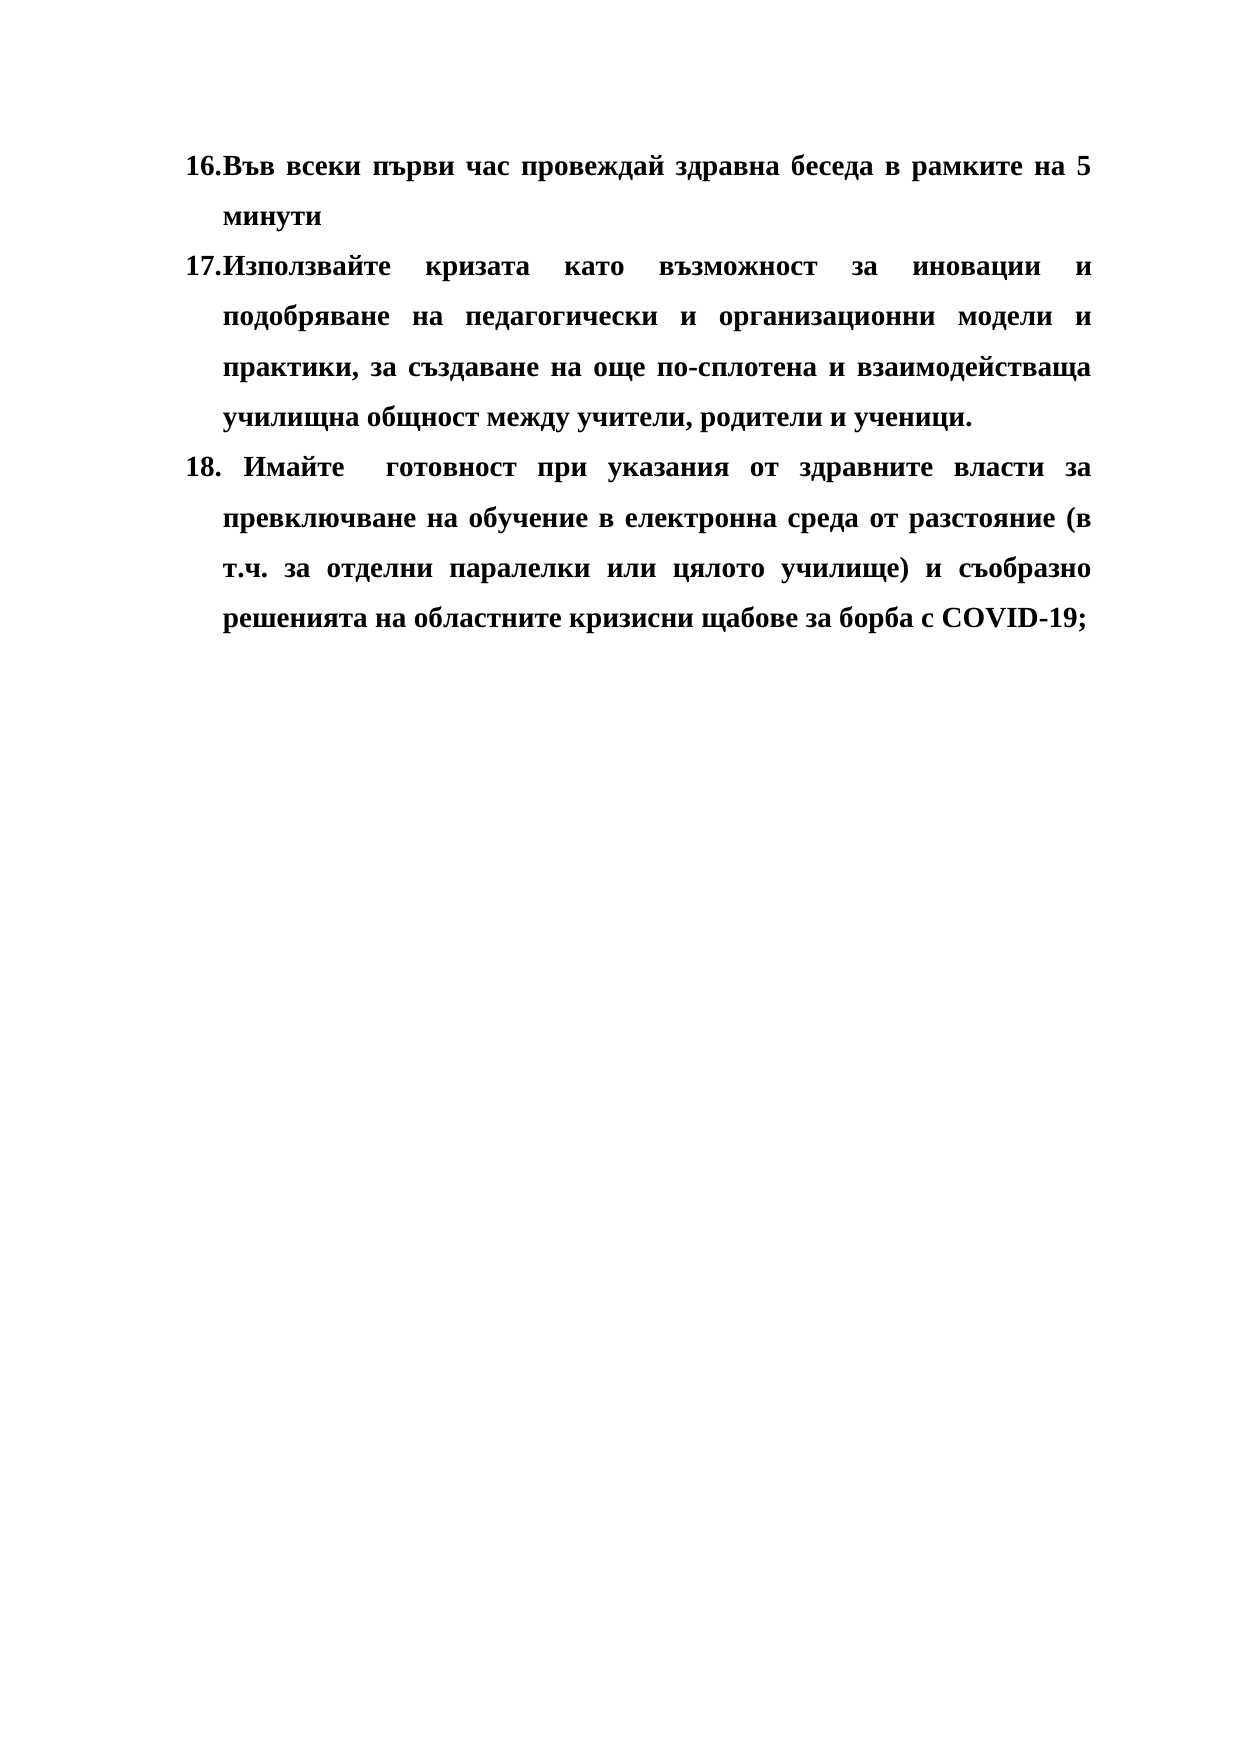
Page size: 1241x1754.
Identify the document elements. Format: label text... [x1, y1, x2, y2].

list Във всеки първи час провеждай здравна беседа в рамките на 5 минути [185, 148, 1093, 231]
list Използвайте кризата като възможност за иновации и подобряване на педагогически и организационни модели и практики, за създаване на още по-сплотена и взаимодействаща училищна общност между учители, родители и ученици. [185, 248, 1093, 433]
list Имайте готовност при указания от здравните власти за превключване на обучение в електронна среда от разстояние (в т.ч. за отделни паралелки или цялото училище) и съобразно решенията на областните кризисни щабове за борба с COVID-19; [185, 449, 1093, 634]
